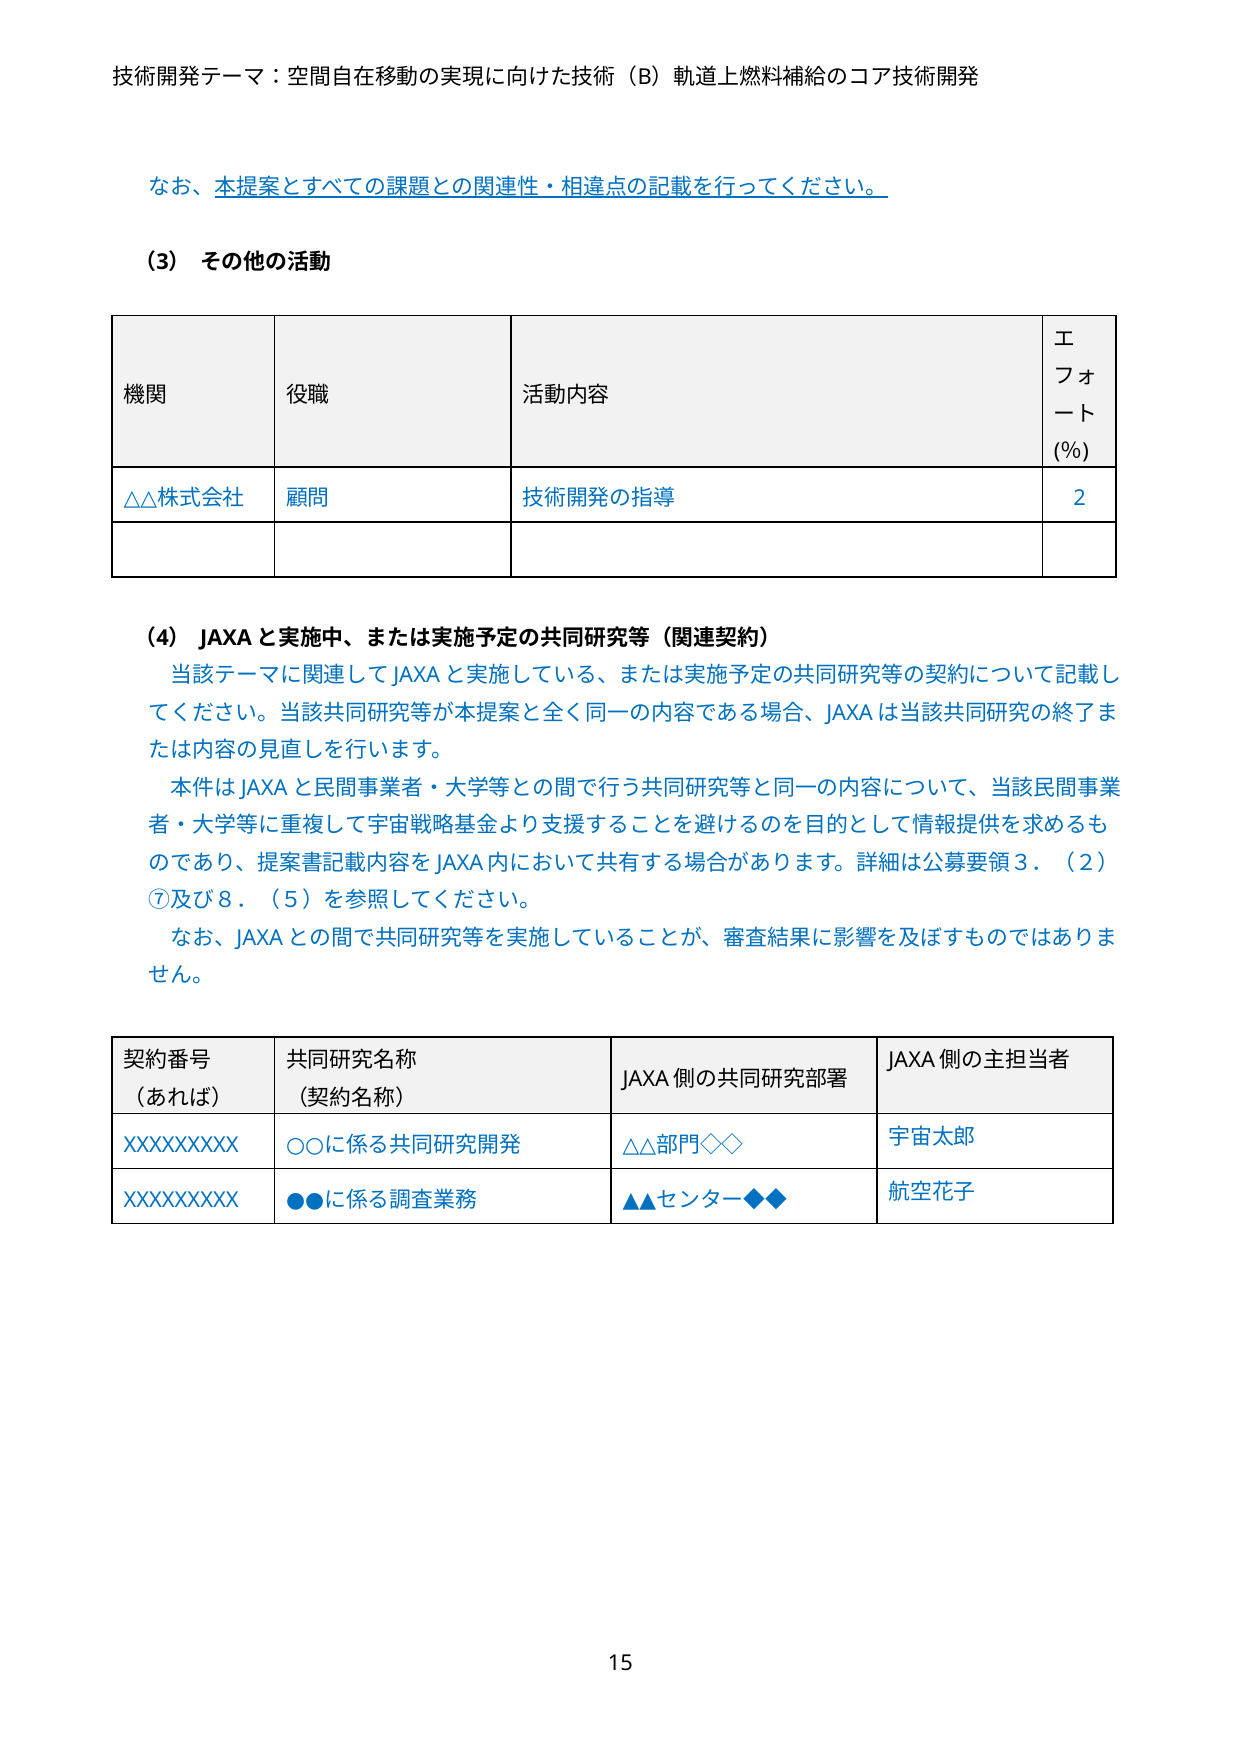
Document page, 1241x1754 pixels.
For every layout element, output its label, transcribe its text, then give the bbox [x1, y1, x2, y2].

table_header 共同研究名称 （契約名称） [275, 1038, 610, 1112]
table_header 役職 [275, 316, 510, 466]
table_cell ○○に係る共同研究開発 [275, 1114, 610, 1167]
table_cell XXXXXXXXX [113, 1169, 274, 1222]
table_cell △△部門◇◇ [612, 1114, 876, 1167]
table_cell 顧問 [275, 468, 510, 521]
table_cell 技術開発の指導 [512, 468, 1042, 521]
table_cell △△株式会社 [113, 468, 274, 521]
text JAXAと実施中、または実施予定の共同研究等（関連契約） [134, 615, 1106, 653]
text 当該テーマに関連してJAXAと実施している、または実施予定の共同研究等の契約について記載してください。当該共同研究等が本提案と全く同一の内容である場合、JAXAは当該共同研究の終了または内容の見直しを行います。 [149, 653, 1128, 765]
table_header エフォート (％) [1043, 316, 1115, 466]
table_header JAXA側の共同研究部署 [612, 1038, 876, 1112]
table_cell [1043, 523, 1115, 576]
text その他の活動 [134, 239, 1106, 277]
table_cell ●●に係る調査業務 [275, 1169, 610, 1222]
table_cell XXXXXXXXX [113, 1114, 274, 1167]
text なお、JAXAとの間で共同研究等を実施していることが、審査結果に影響を及ぼすものではありません。 [149, 915, 1128, 990]
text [149, 164, 1128, 202]
table_cell 2 [1043, 468, 1115, 521]
table_header JAXA側の主担当者 [878, 1038, 1112, 1112]
table_cell 航空花子 [878, 1169, 1112, 1222]
table_header 契約番号 （あれば） [113, 1038, 274, 1112]
table_cell 宇宙太郎 [878, 1114, 1112, 1167]
table_cell [275, 523, 510, 576]
text 本件はJAXAと民間事業者・大学等との間で行う共同研究等と同一の内容について、当該民間事業者・大学等に重複して宇宙戦略基金より支援することを避けるのを目的として情報提供を求めるものであり、提案書記載内容をJAXA内において共有する場合があります。詳細は公募要領３．（２）⑦及び８．（５）を参照してください。 [149, 765, 1128, 915]
table_header 活動内容 [512, 316, 1042, 466]
table_header 機関 [113, 316, 274, 466]
table_cell ▲▲センター◆◆ [612, 1169, 876, 1222]
table_cell [512, 523, 1042, 576]
table_cell [113, 523, 274, 576]
